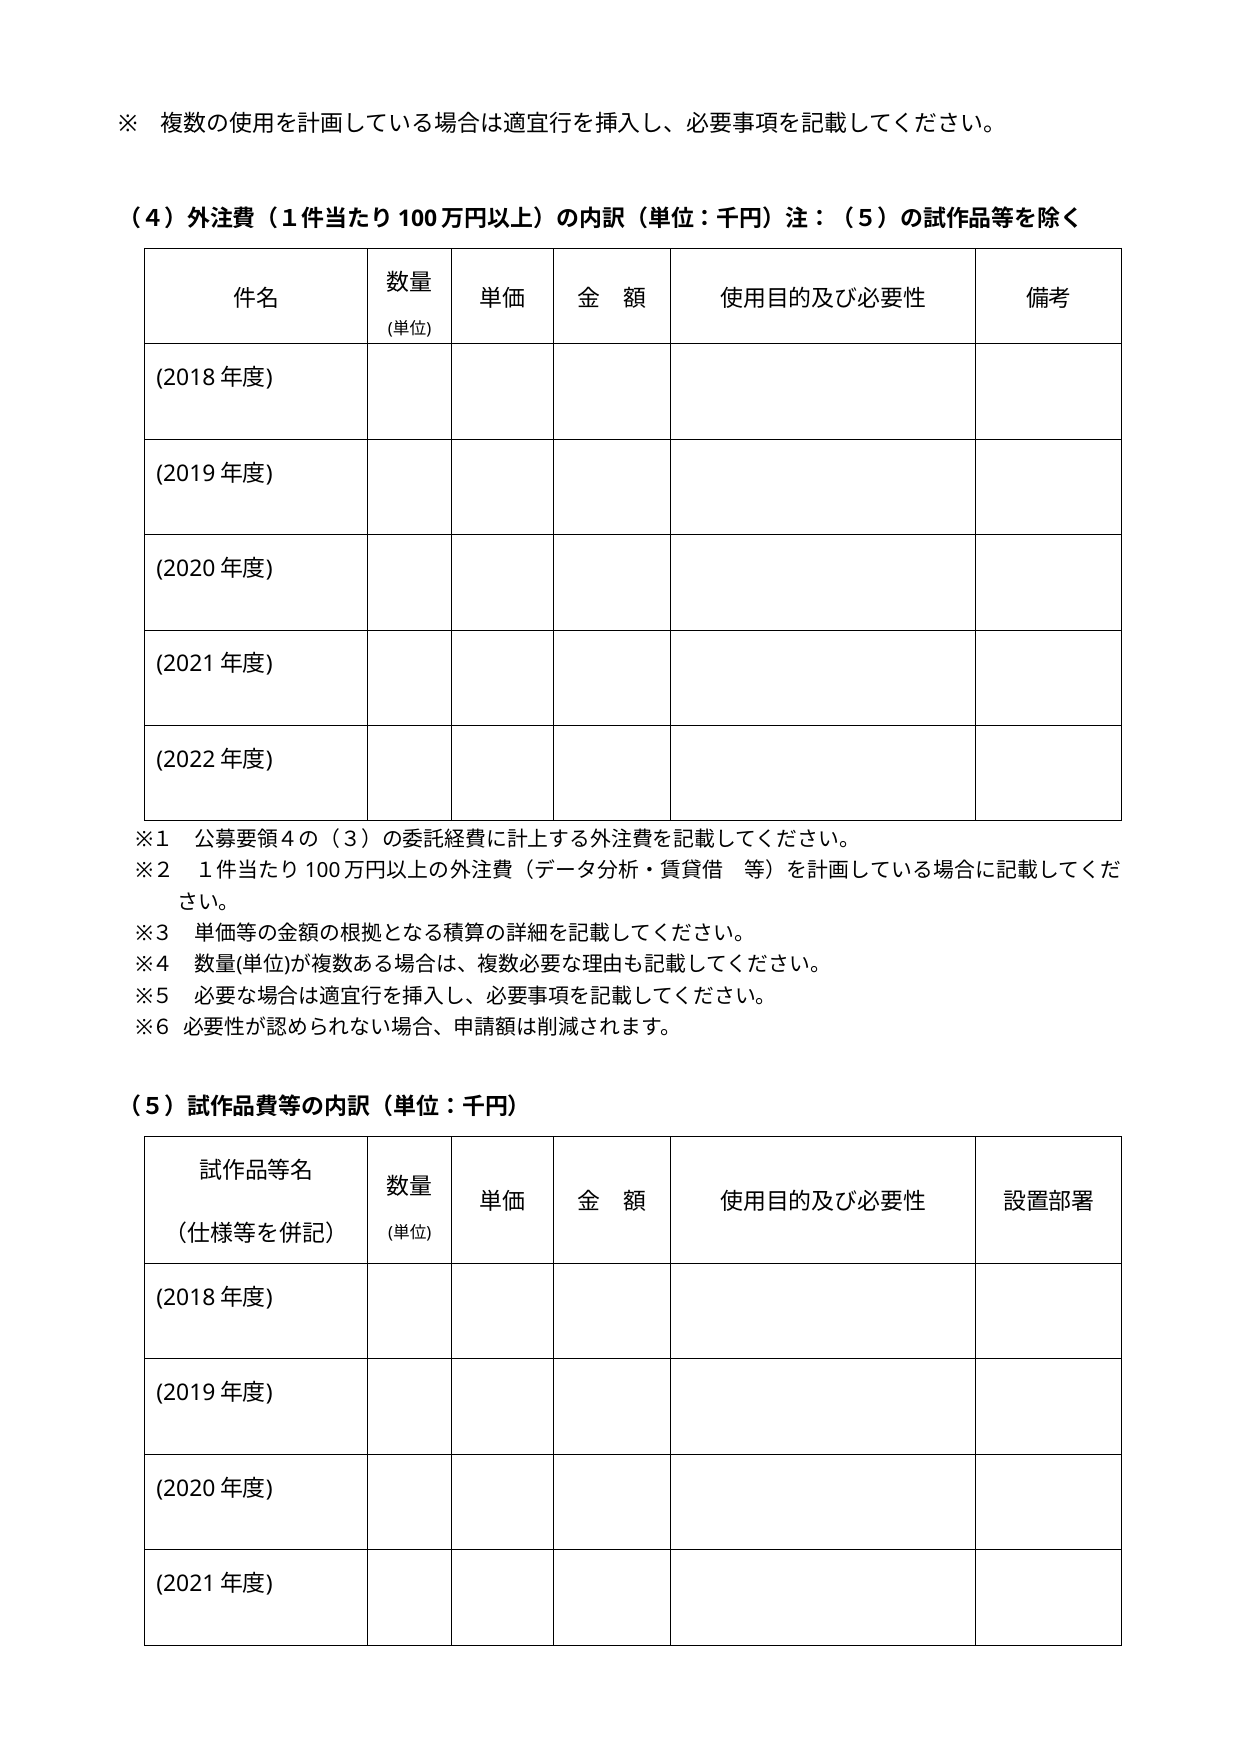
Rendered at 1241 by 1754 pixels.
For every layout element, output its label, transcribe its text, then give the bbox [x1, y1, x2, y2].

table_cell [671, 535, 975, 629]
table_cell [671, 1455, 975, 1549]
table_cell [452, 1264, 553, 1358]
table_header 数量 (単位) [368, 1137, 451, 1263]
table_cell [368, 440, 451, 534]
table_cell [368, 1359, 451, 1454]
table_cell [368, 726, 451, 820]
table_cell [554, 1550, 670, 1644]
table_cell [452, 344, 553, 439]
table_cell [368, 1264, 451, 1358]
table_cell [976, 726, 1121, 820]
table_cell (2019年度) [145, 1359, 367, 1454]
table_header 備考 [976, 249, 1121, 343]
table_cell [976, 1264, 1121, 1358]
table_header 件名 [145, 249, 367, 343]
table_cell [554, 1359, 670, 1454]
table_cell [976, 535, 1121, 629]
table_cell [452, 1550, 553, 1644]
table_cell [368, 1455, 451, 1549]
table_cell (2022年度) [145, 726, 367, 820]
text ※３ 単価等の金額の根拠となる積算の詳細を記載してください。 [135, 916, 1122, 947]
table_cell [452, 1455, 553, 1549]
text （５）試作品費等の内訳（単位：千円） [118, 1073, 1122, 1136]
text ※２ １件当たり100万円以上の外注費（データ分析・賃貸借 等）を計画している場合に記載してください。 [135, 853, 1122, 916]
table_header 金 額 [554, 249, 670, 343]
table_header 金 額 [554, 1137, 670, 1263]
table_header 試作品等名 （仕様等を併記） [145, 1137, 367, 1263]
table_cell [554, 1455, 670, 1549]
table_cell [671, 440, 975, 534]
table_header 単価 [452, 249, 553, 343]
table_header 単価 [452, 1137, 553, 1263]
table_cell [554, 631, 670, 725]
table_cell [554, 726, 670, 820]
table_header 使用目的及び必要性 [671, 249, 975, 343]
table_cell [554, 1264, 670, 1358]
table_cell (2018年度) [145, 1264, 367, 1358]
text ※６ 必要性が認められない場合、申請額は削減されます。 [135, 1010, 1122, 1042]
text ※５ 必要な場合は適宜行を挿入し、必要事項を記載してください。 [135, 979, 1122, 1010]
table_cell [671, 726, 975, 820]
table_cell [976, 1550, 1121, 1644]
text ※４ 数量(単位)が複数ある場合は、複数必要な理由も記載してください。 [135, 947, 1122, 979]
table_cell (2019年度) [145, 440, 367, 534]
table_cell [452, 1359, 553, 1454]
table_cell (2021年度) [145, 631, 367, 725]
table_cell [554, 344, 670, 439]
table_cell [671, 1550, 975, 1644]
table_header 設置部署 [976, 1137, 1121, 1263]
table_cell (2020年度) [145, 535, 367, 629]
table_cell (2020年度) [145, 1455, 367, 1549]
table_cell (2021年度) [145, 1550, 367, 1644]
table_cell [671, 1359, 975, 1454]
table_cell [452, 440, 553, 534]
table_header 使用目的及び必要性 [671, 1137, 975, 1263]
table_cell [452, 631, 553, 725]
table_cell [452, 535, 553, 629]
table_cell [368, 344, 451, 439]
table_cell [554, 535, 670, 629]
table_cell (2018年度) [145, 344, 367, 439]
table_cell [368, 631, 451, 725]
table_cell [671, 1264, 975, 1358]
table_cell [554, 440, 670, 534]
table_cell [368, 535, 451, 629]
text （４）外注費（１件当たり100万円以上）の内訳（単位：千円）注：（５）の試作品等を除く [118, 185, 1122, 248]
table_cell [976, 440, 1121, 534]
table_cell [976, 1455, 1121, 1549]
text ※１ 公募要領４の（３）の委託経費に計上する外注費を記載してください。 [135, 821, 1122, 853]
table_cell [976, 631, 1121, 725]
table_cell [976, 1359, 1121, 1454]
table_cell [671, 344, 975, 439]
table_header 数量 (単位) [368, 249, 451, 343]
table_cell [671, 631, 975, 725]
table_cell [368, 1550, 451, 1644]
table_cell [452, 726, 553, 820]
text ※ 複数の使用を計画している場合は適宜行を挿入し、必要事項を記載してください。 [118, 91, 1122, 153]
table_cell [976, 344, 1121, 439]
